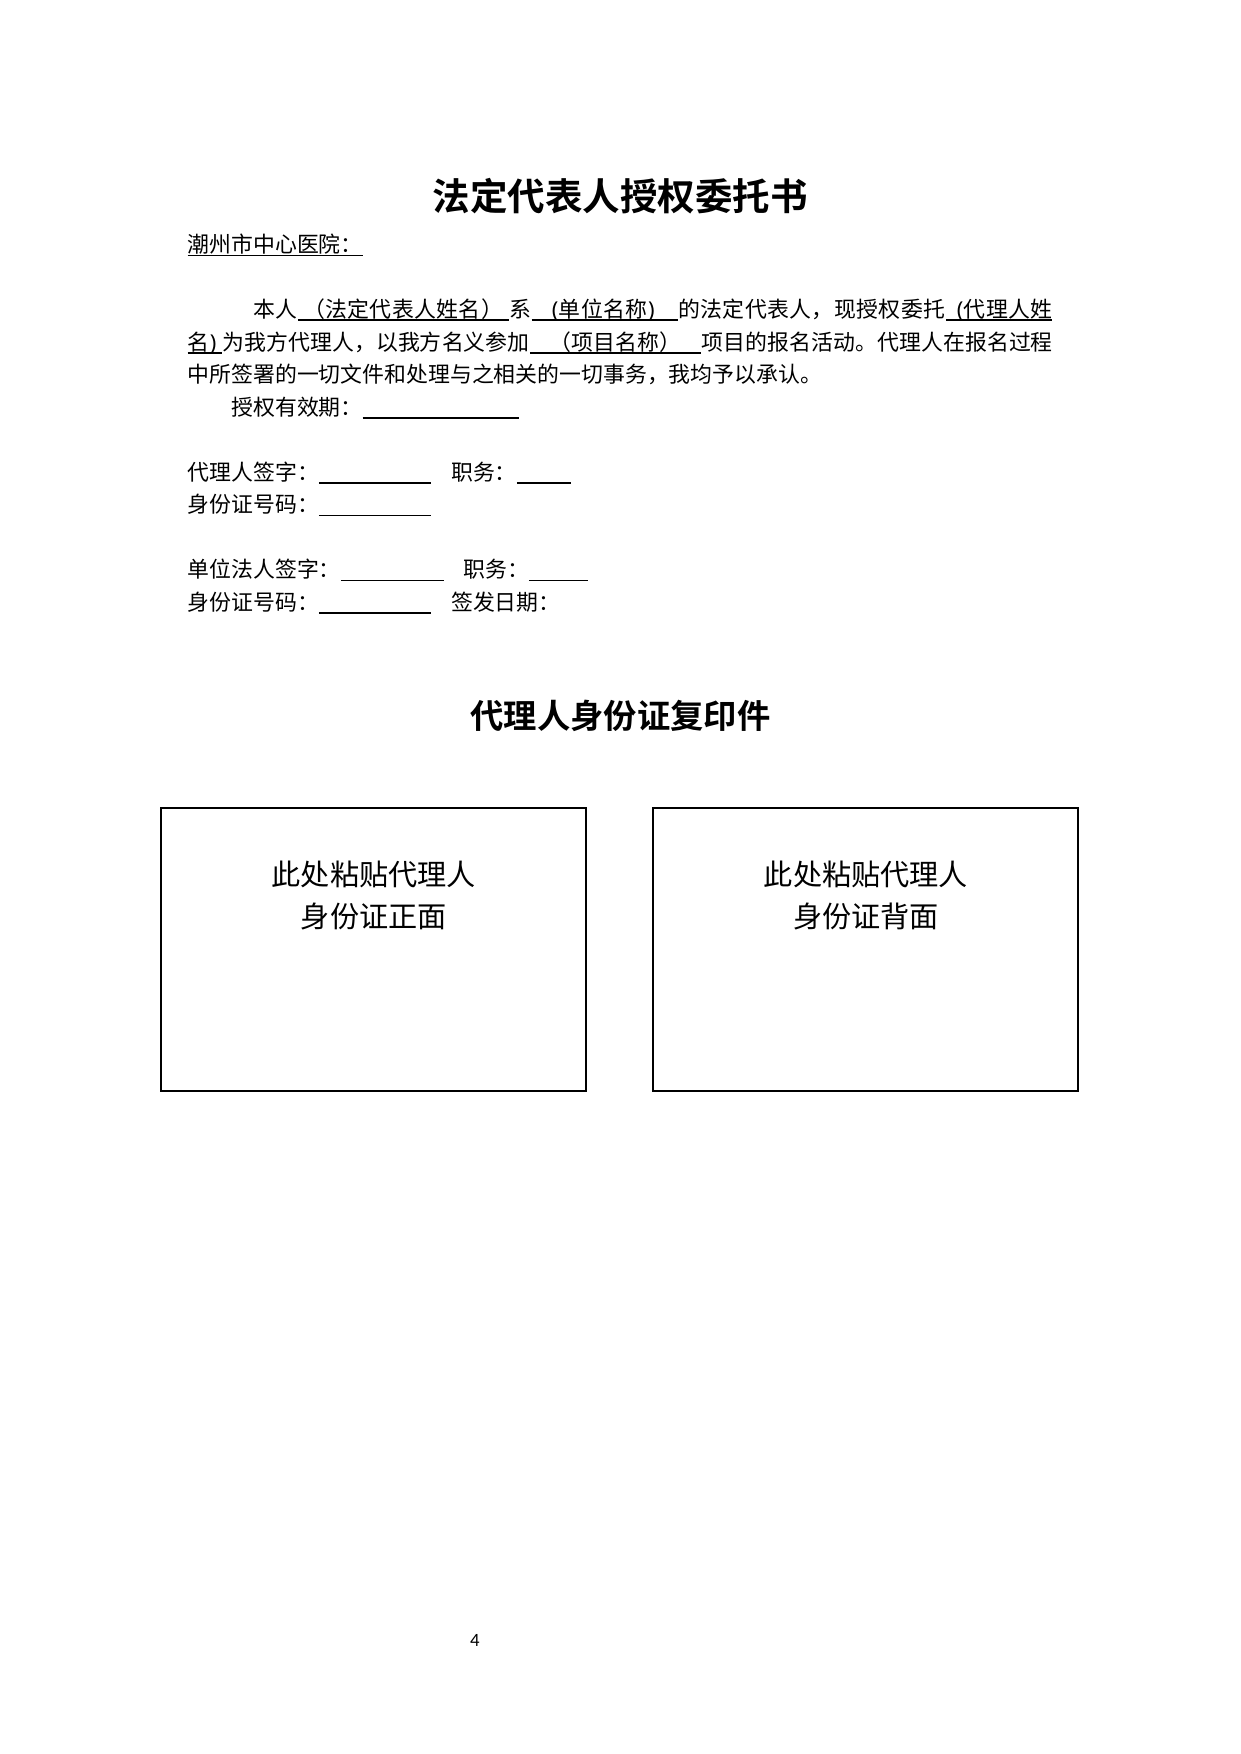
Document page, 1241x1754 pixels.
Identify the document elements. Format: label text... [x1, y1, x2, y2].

text 法定代表人授权委托书 [187, 162, 1053, 227]
text 代理人签字： 职务： [187, 454, 1053, 487]
text 授权有效期： [187, 389, 1053, 422]
text 单位法人签字： 职务： [187, 552, 1053, 584]
text 身份证号码： [187, 487, 1053, 519]
text 身份证号码： 签发日期： [187, 584, 1053, 617]
text 代理人身份证复印件 [187, 682, 1053, 747]
text 潮州市中心医院： [187, 227, 1053, 259]
text 本人 （法定代表人姓名） 系 (单位名称) 的法定代表人，现授权委托 (代理人姓名) 为我方代理人，以我方名义参加 （项目名称） 项目的报名活动。代理人在报名过程中所签署的一切文件和处理与之相关的一切事务，我均予以承认。 [187, 292, 1053, 389]
